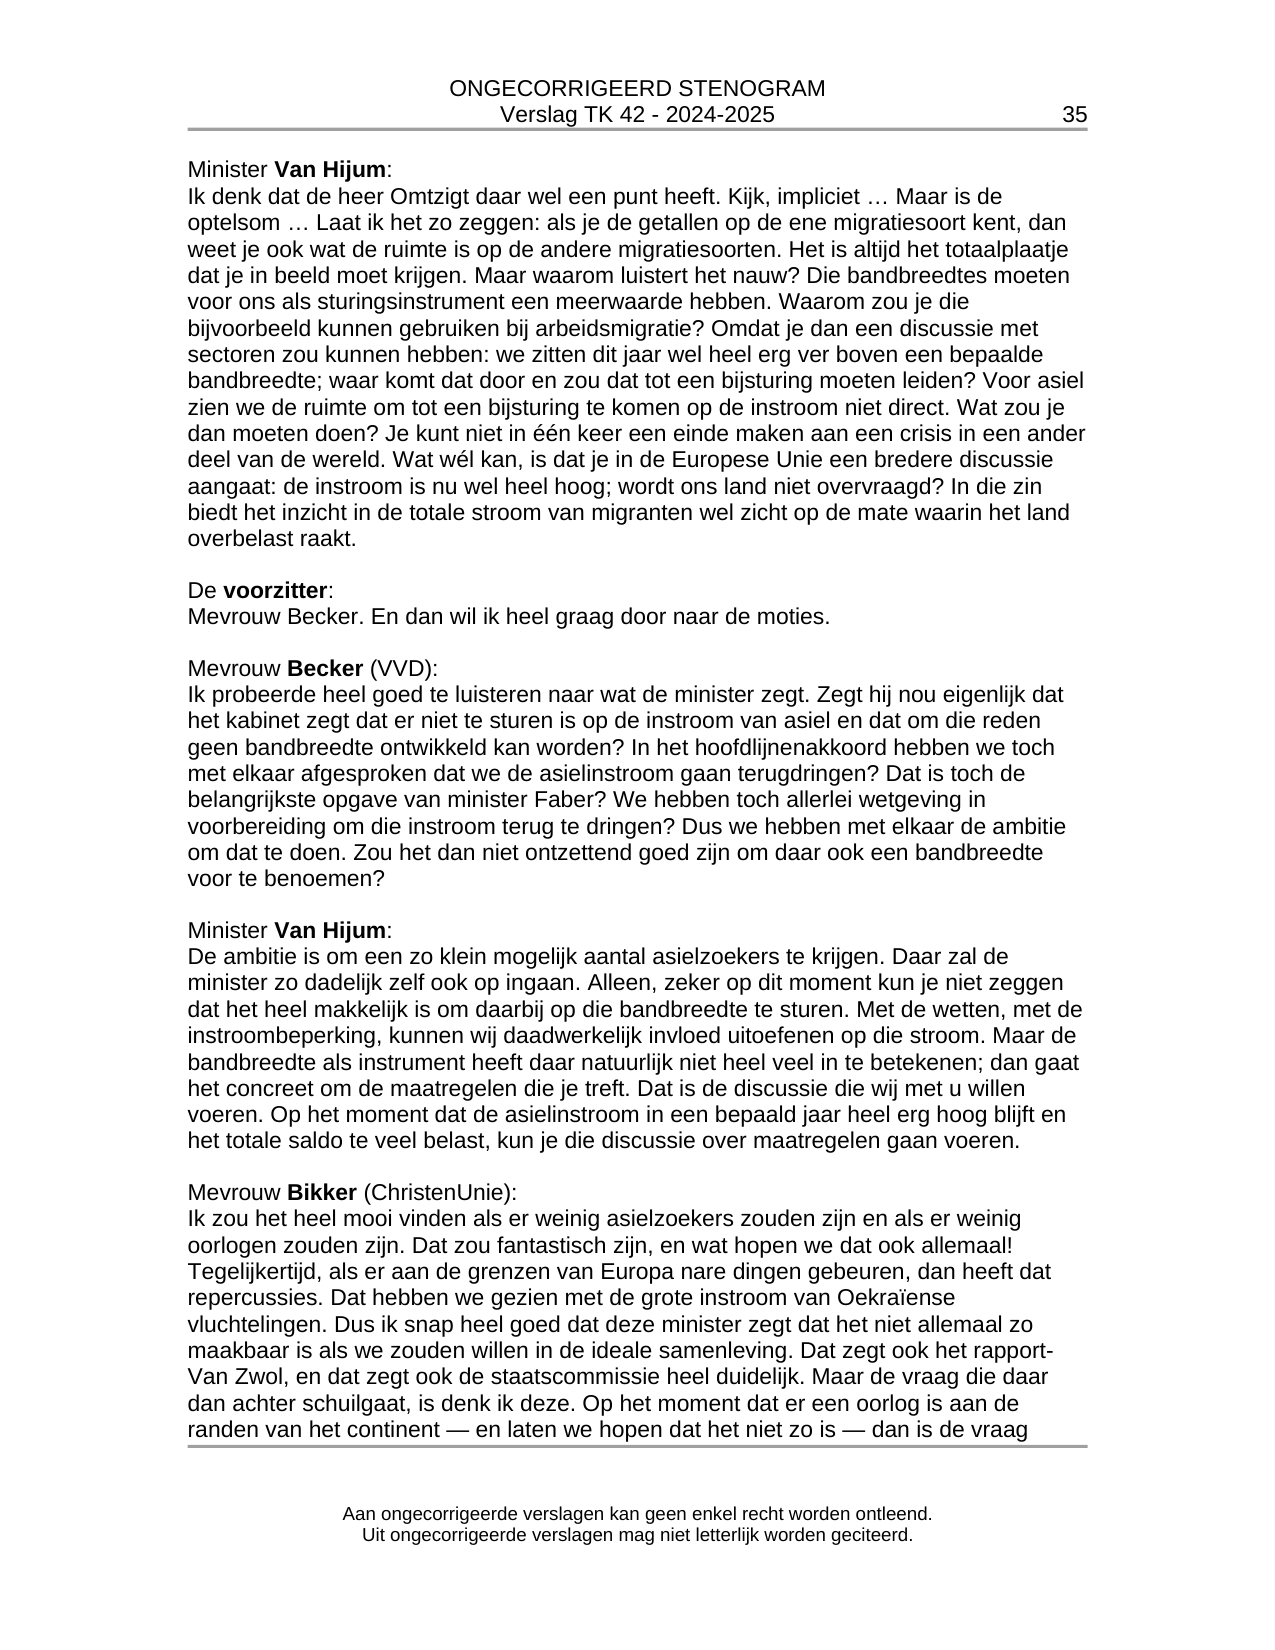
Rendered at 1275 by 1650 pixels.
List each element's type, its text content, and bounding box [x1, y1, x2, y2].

text Mevrouw Becker (VVD): Ik probeerde heel goed te luisteren naar wat de minister zegt. Zegt hij nou eigenlijk dat het kabinet zegt dat er niet te sturen is op de instroom van asiel en dat om die reden geen bandbreedte ontwikkeld kan worden? In het hoofdlijnenakkoord hebben we toch met elkaar afgesproken dat we de asielinstroom gaan terugdringen? Dat is toch de belangrijkste opgave van minister Faber? We hebben toch allerlei wetgeving in voorbereiding om die instroom terug te dringen? Dus we hebben met elkaar de ambitie om dat te doen. Zou het dan niet ontzettend goed zijn om daar ook een bandbreedte voor te benoemen? [187, 654, 1087, 892]
text Minister Van Hijum: De ambitie is om een zo klein mogelijk aantal asielzoekers te krijgen. Daar zal de minister zo dadelijk zelf ook op ingaan. Alleen, zeker op dit moment kun je niet zeggen dat het heel makkelijk is om daarbij op die bandbreedte te sturen. Met de wetten, met de instroombeperking, kunnen wij daadwerkelijk invloed uitoefenen op die stroom. Maar de bandbreedte als instrument heeft daar natuurlijk niet heel veel in te betekenen; dan gaat het concreet om de maatregelen die je treft. Dat is de discussie die wij met u willen voeren. Op het moment dat de asielinstroom in een bepaald jaar heel erg hoog blijft en het totale saldo te veel belast, kun je die discussie over maatregelen gaan voeren. [187, 917, 1087, 1154]
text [187, 1179, 1087, 1442]
text De voorzitter: Mevrouw Becker. En dan wil ik heel graag door naar de moties. [187, 577, 1087, 629]
text Minister Van Hijum: Ik denk dat de heer Omtzigt daar wel een punt heeft. Kijk, impliciet … Maar is de optelsom … Laat ik het zo zeggen: als je de getallen op de ene migratiesoort kent, dan weet je ook wat de ruimte is op de andere migratiesoorten. Het is altijd het totaalplaatje dat je in beeld moet krijgen. Maar waarom luistert het nauw? Die bandbreedtes moeten voor ons als sturingsinstrument een meerwaarde hebben. Waarom zou je die bijvoorbeeld kunnen gebruiken bij arbeidsmigratie? Omdat je dan een discussie met sectoren zou kunnen hebben: we zitten dit jaar wel heel erg ver boven een bepaalde bandbreedte; waar komt dat door en zou dat tot een bijsturing moeten leiden? Voor asiel zien we de ruimte om tot een bijsturing te komen op de instroom niet direct. Wat zou je dan moeten doen? Je kunt niet in één keer een einde maken aan een crisis in een ander deel van de wereld. Wat wél kan, is dat je in de Europese Unie een bredere discussie aangaat: de instroom is nu wel heel hoog; wordt ons land niet overvraagd? In die zin biedt het inzicht in de totale stroom van migranten wel zicht op de mate waarin het land overbelast raakt. [187, 156, 1087, 552]
